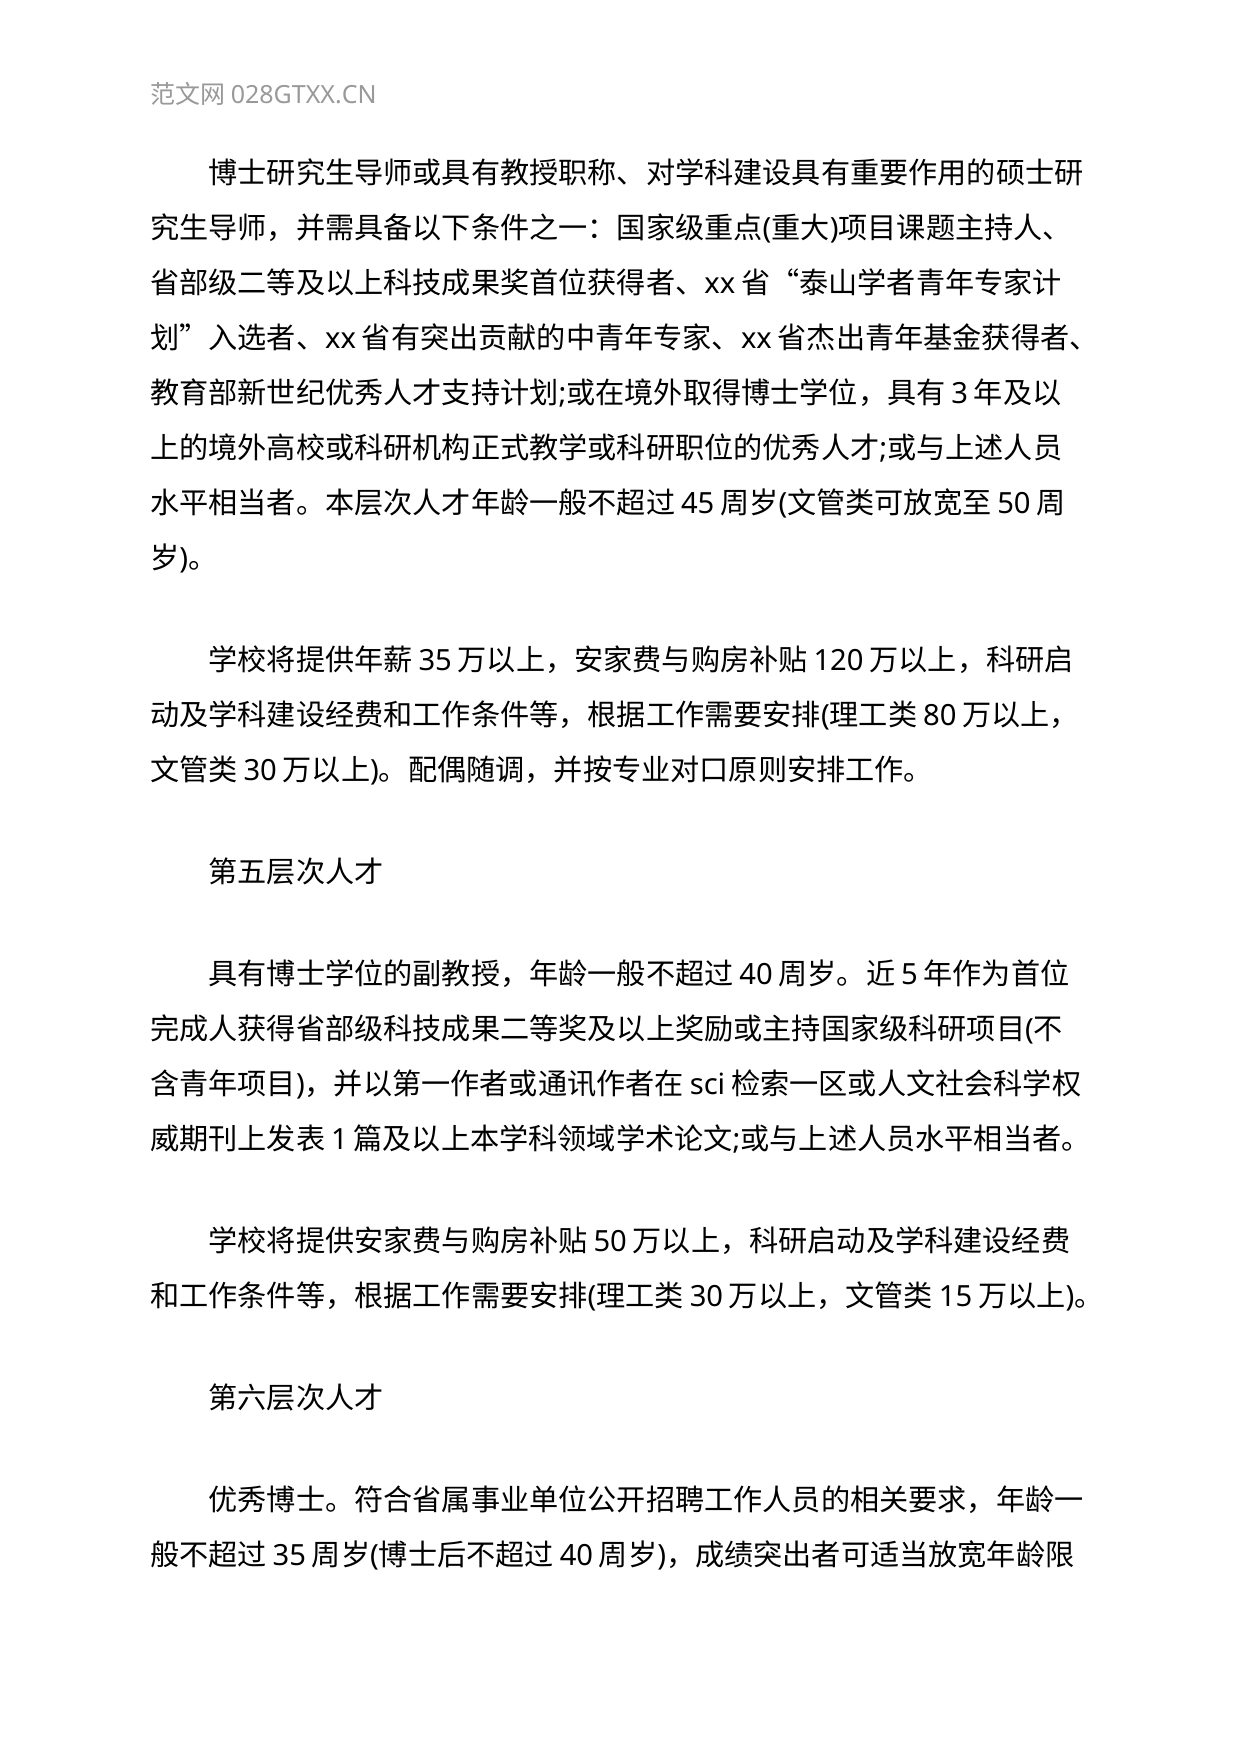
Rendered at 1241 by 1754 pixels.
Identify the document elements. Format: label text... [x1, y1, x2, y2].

text 具有博士学位的副教授，年龄一般不超过40周岁。近5年作为首位完成人获得省部级科技成果二等奖及以上奖励或主持国家级科研项目(不含青年项目)，并以第一作者或通讯作者在sci检索一区或人文社会科学权威期刊上发表1篇及以上本学科领域学术论文;或与上述人员水平相当者。 [150, 951, 1090, 1158]
text 博士研究生导师或具有教授职称、对学科建设具有重要作用的硕士研究生导师，并需具备以下条件之一：国家级重点(重大)项目课题主持人、省部级二等及以上科技成果奖首位获得者、xx省“泰山学者青年专家计划”入选者、xx省有突出贡献的中青年专家、xx省杰出青年基金获得者、教育部新世纪优秀人才支持计划;或在境外取得博士学位，具有3年及以上的境外高校或科研机构正式教学或科研职位的优秀人才;或与上述人员水平相当者。本层次人才年龄一般不超过45周岁(文管类可放宽至50周岁)。 [150, 150, 1090, 577]
text 第六层次人才 [150, 1374, 1090, 1417]
text 学校将提供安家费与购房补贴50万以上，科研启动及学科建设经费和工作条件等，根据工作需要安排(理工类30万以上，文管类15万以上)。 [150, 1218, 1090, 1315]
text 第五层次人才 [150, 849, 1090, 891]
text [150, 1476, 1090, 1574]
text 学校将提供年薪35万以上，安家费与购房补贴120万以上，科研启动及学科建设经费和工作条件等，根据工作需要安排(理工类80万以上，文管类30万以上)。配偶随调，并按专业对口原则安排工作。 [150, 637, 1090, 789]
